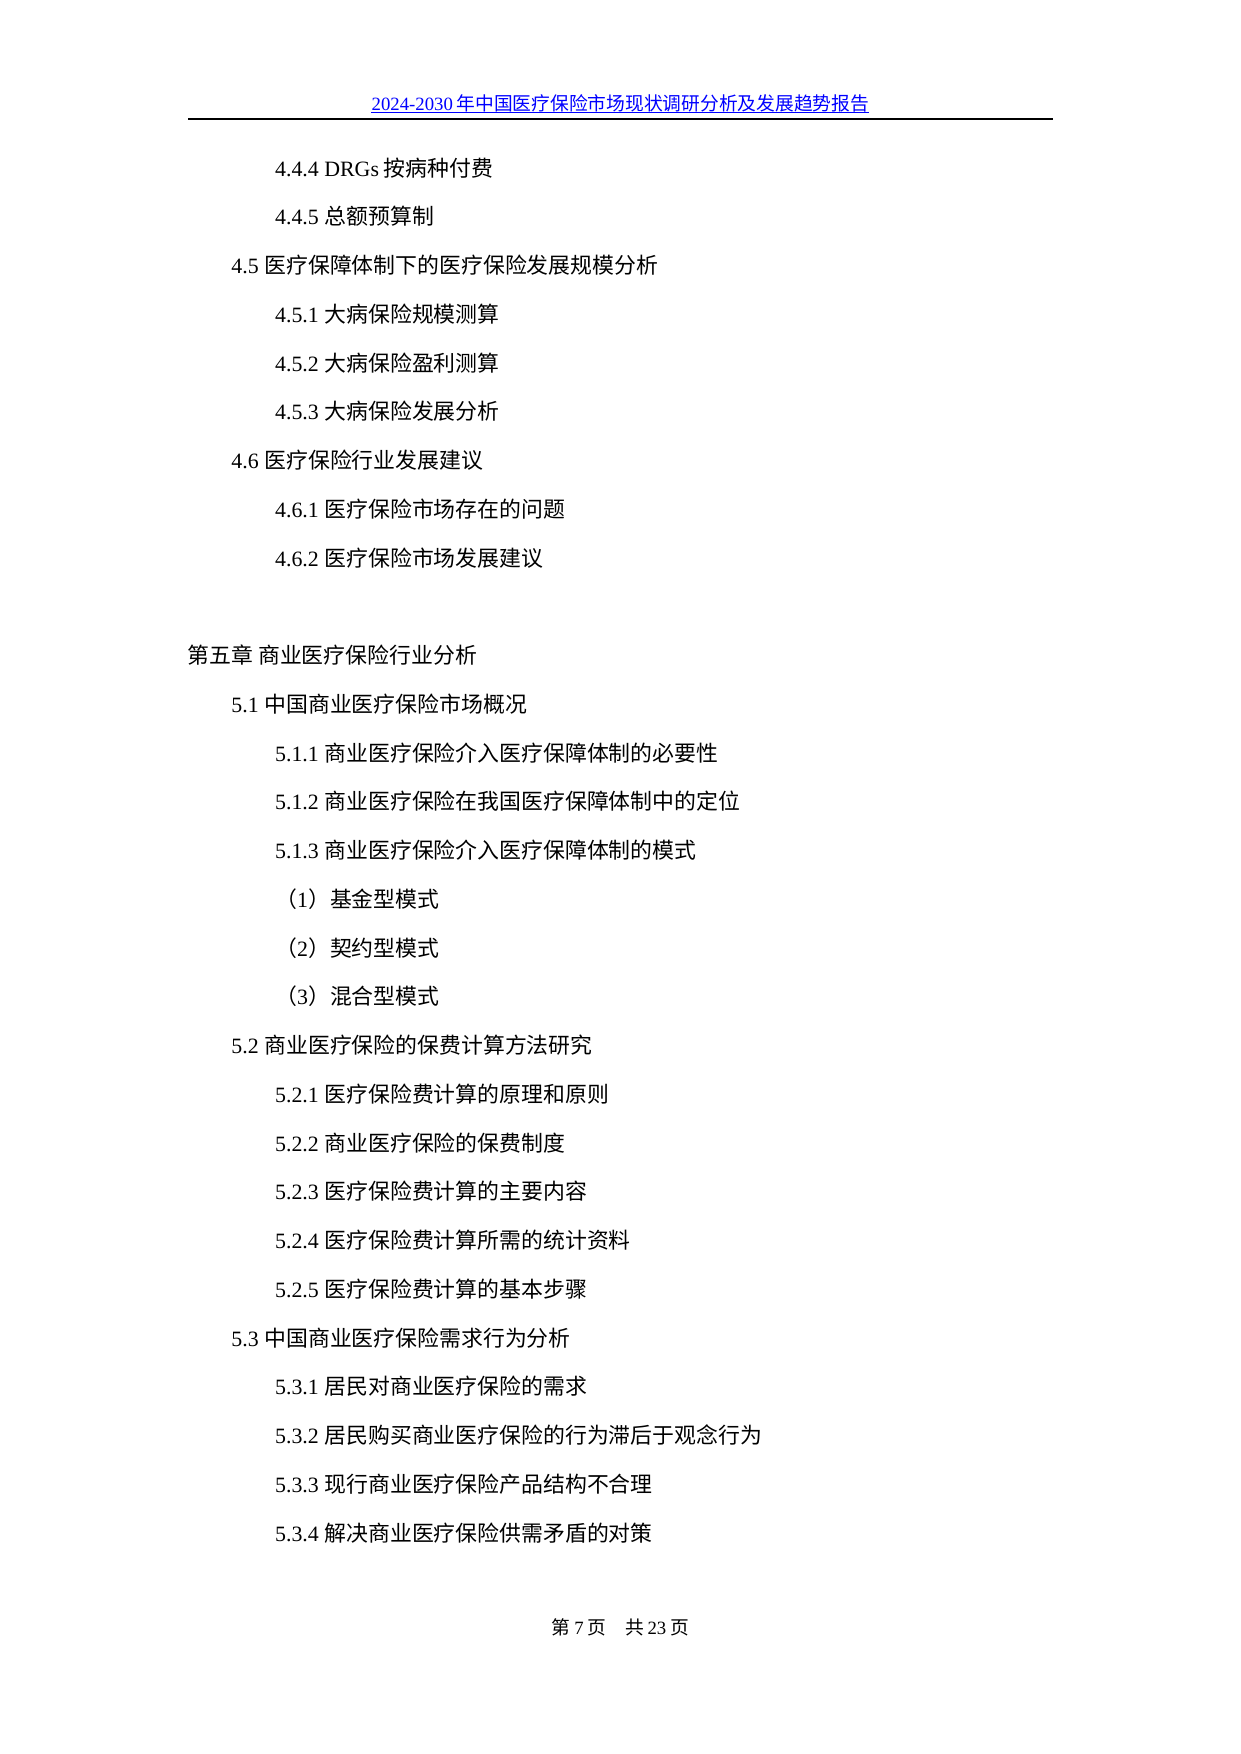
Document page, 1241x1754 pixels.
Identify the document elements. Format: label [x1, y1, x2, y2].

text [187, 150, 1053, 1548]
